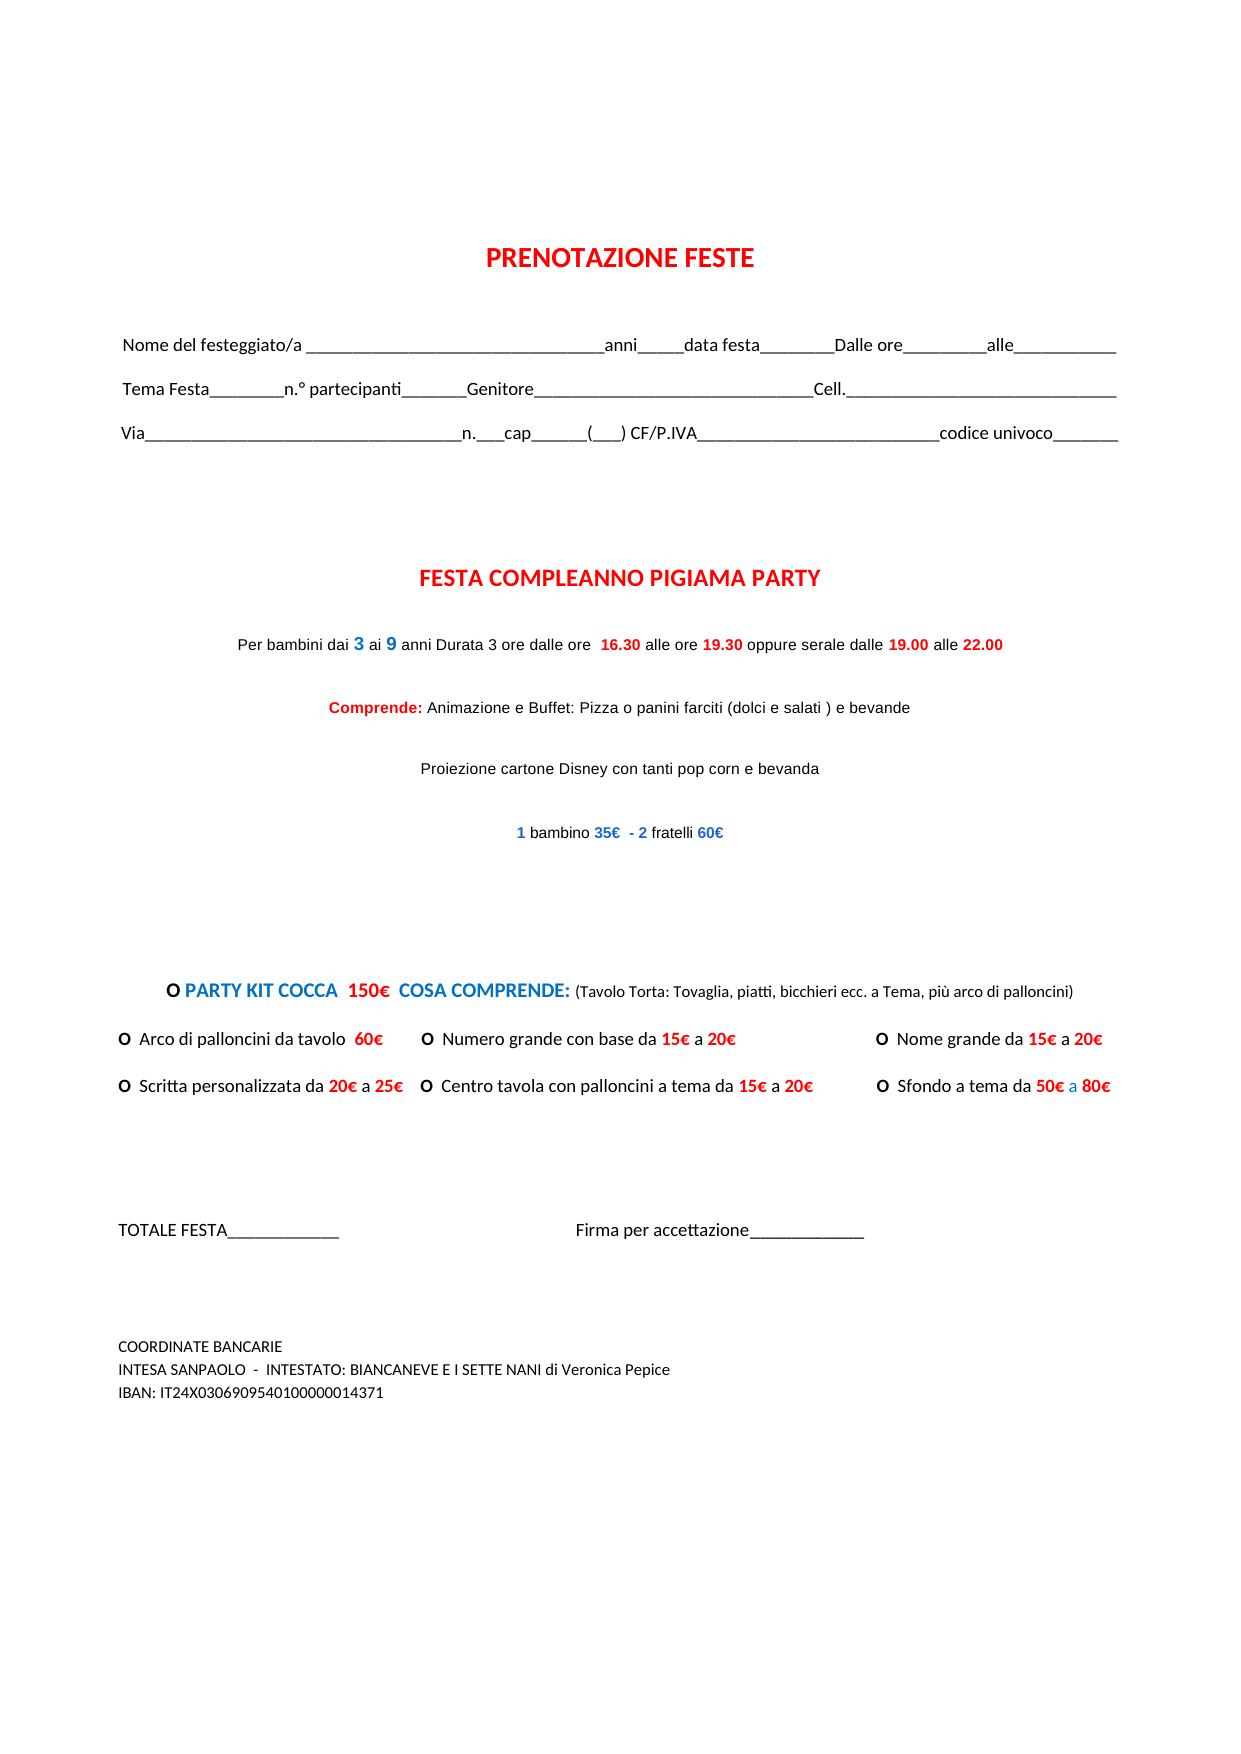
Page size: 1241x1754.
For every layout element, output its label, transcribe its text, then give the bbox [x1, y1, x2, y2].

text Via__________________________________n.___cap______(___) CF/P.IVA__________________________codice univoco_______ [118, 421, 1122, 444]
text PRENOTAZIONE FESTE [118, 239, 1122, 275]
text IBAN: IT24X0306909540100000014371 [118, 1383, 1122, 1403]
text INTESA SANPAOLO - INTESTATO: BIANCANEVE E I SETTE NANI di Veronica Pepice [118, 1359, 1122, 1380]
text O Scritta personalizzata da 20€ a 25€ O Centro tavola con palloncini a tema da 15€ a 20€ O Sfondo a tema da 50€ a 80€ [118, 1074, 1122, 1097]
text Nome del festeggiato/a ________________________________anni_____data festa________Dalle ore_________alle___________ [118, 333, 1122, 356]
text Comprende:​ Animazione e Buffet: Pizza o panini farciti (dolci e salati ) e bevande [118, 684, 1122, 716]
text Per bambini dai 3 ai 9 anni Durata 3 ore dalle ore 16.30 alle ore 19.30 oppure serale dalle 19.00 alle 22.00 [118, 622, 1122, 655]
text ​Proiezione cartone Disney con tanti pop corn e bevanda [118, 746, 1122, 778]
text O PARTY KIT COCCA 150€ COSA COMPRENDE: (Tavolo Torta: Tovaglia, piatti, bicchieri ecc. a Tema, più arco di palloncini) [118, 977, 1122, 1003]
text COORDINATE BANCARIE [118, 1336, 1122, 1356]
text 1 bambino 35€ - 2 fratelli 60€ [118, 807, 1122, 842]
text Tema Festa________n.° partecipanti_______Genitore______________________________Cell._____________________________ [118, 377, 1122, 400]
text O Arco di palloncini da tavolo 60€ O Numero grande con base da 15€ a 20€ O Nome grande da 15€ a 20€ [118, 1027, 1122, 1050]
text FESTA COMPLEANNO PIGIAMA PARTY [118, 561, 1122, 593]
text TOTALE FESTA____________ Firma per accettazione___________ [118, 1216, 1122, 1242]
